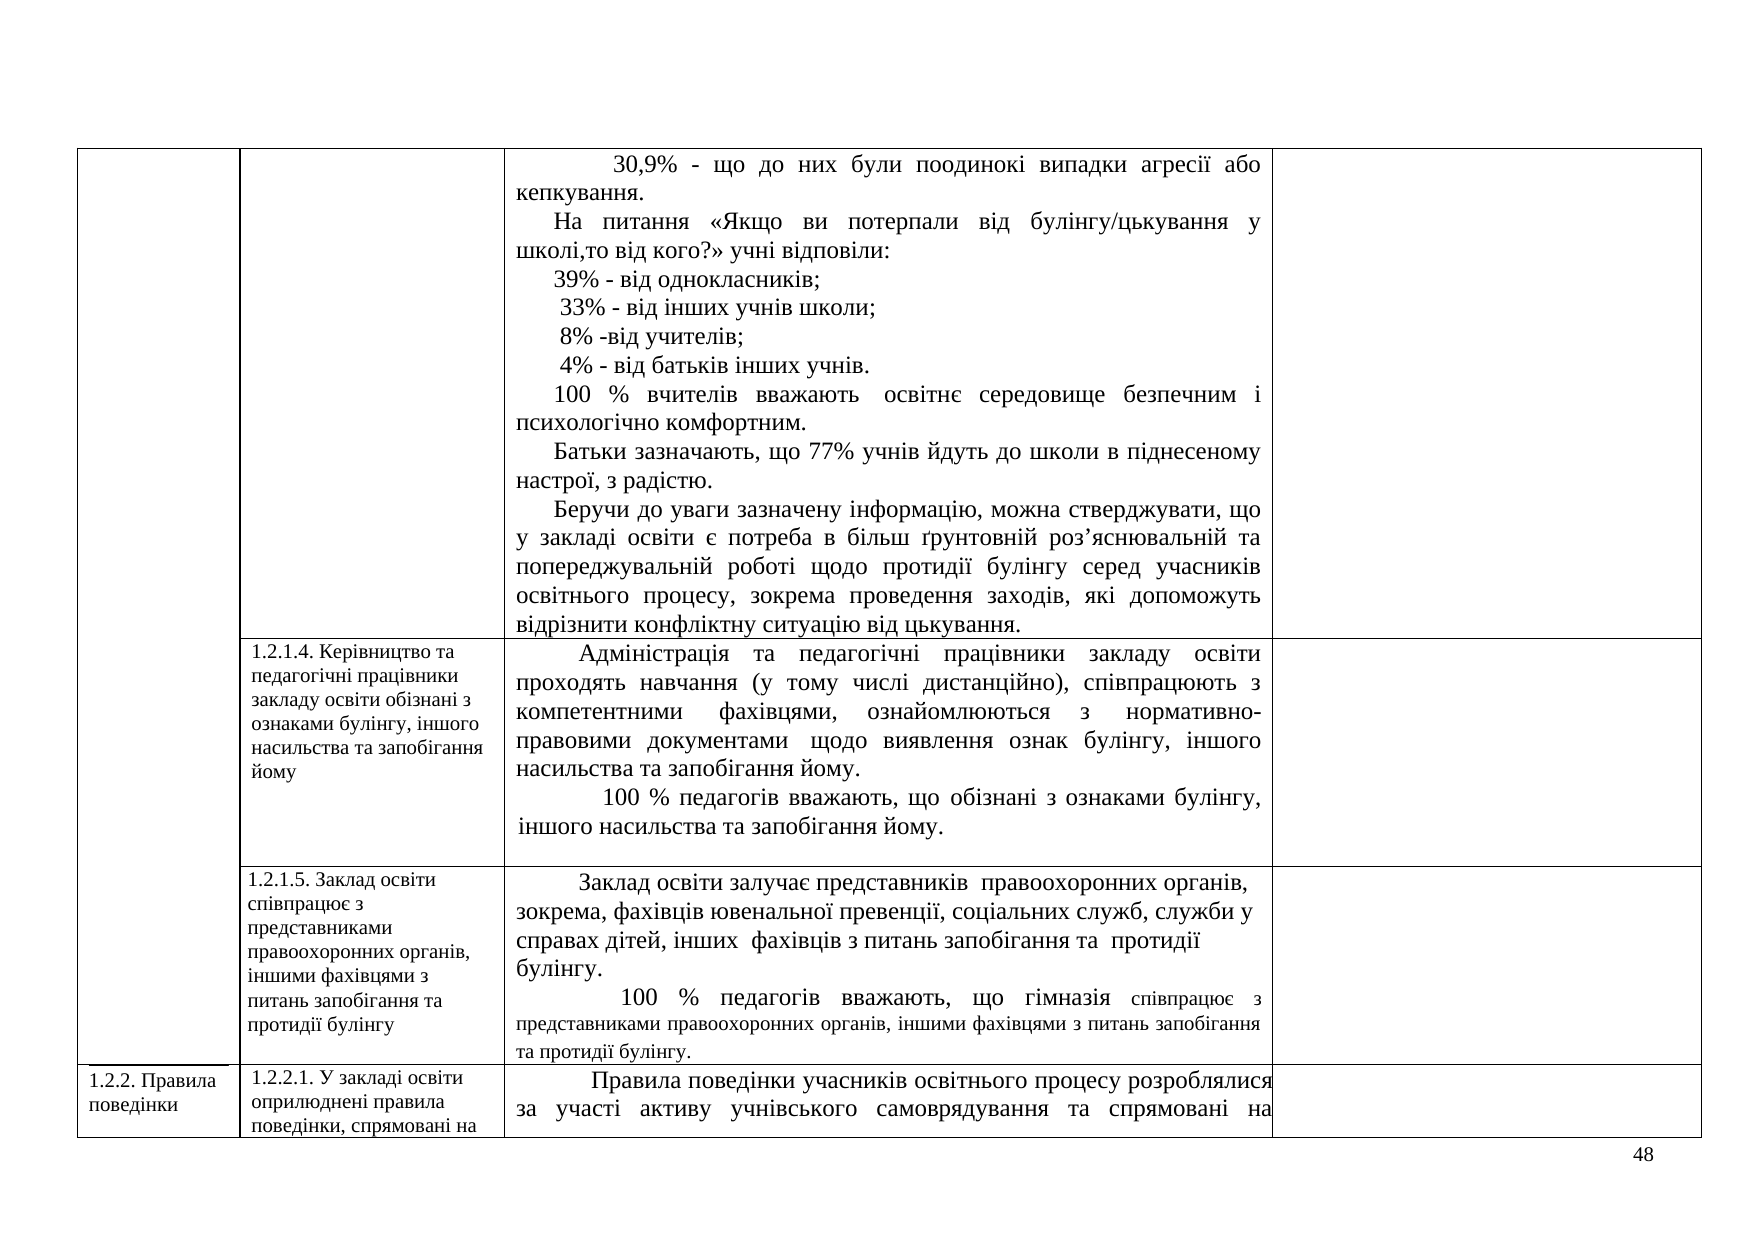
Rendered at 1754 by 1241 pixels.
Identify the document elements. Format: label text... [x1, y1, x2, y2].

table_cell [1273, 1065, 1701, 1137]
table_cell 1.2.1.4. Керівництво та педагогічні працівники закладу освіти обізнані з ознаками булінгу, іншого насильства та запобігання йому [241, 639, 504, 866]
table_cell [241, 1065, 504, 1137]
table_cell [78, 1065, 239, 1137]
table_cell [1273, 639, 1701, 866]
table_cell Адміністрація та педагогічні працівники закладу освіти проходять навчання (у тому числі дистанційно), співпрацюють з компетентними фахівцями, ознайомлюються з нормативно-правовими документами щодо виявлення ознак булінгу, іншого насильства та запобігання йому. 100 % педагогів вважають, що обізнані з ознаками булінгу, іншого насильства та запобігання йому. [505, 639, 1272, 866]
table_cell [1273, 867, 1701, 1064]
table_cell Заклад освіти залучає представників правоохоронних органів, зокрема, фахівців ювенальної превенції, соціальних служб, служби у справах дітей, інших фахівців з питань запобігання та протидії булінгу. 100 % педагогів вважають, що гімназія співпрацює з представниками правоохоронних органів, іншими фахівцями з питань запобігання та протидії булінгу. [505, 867, 1272, 1064]
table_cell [241, 149, 504, 637]
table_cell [505, 1065, 1272, 1137]
table_cell [1273, 149, 1701, 637]
table_cell 1.2.1.5. Заклад освіти співпрацює з представниками правоохоронних органів, іншими фахівцями з питань запобігання та протидії булінгу [241, 867, 504, 1064]
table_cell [505, 149, 1272, 637]
